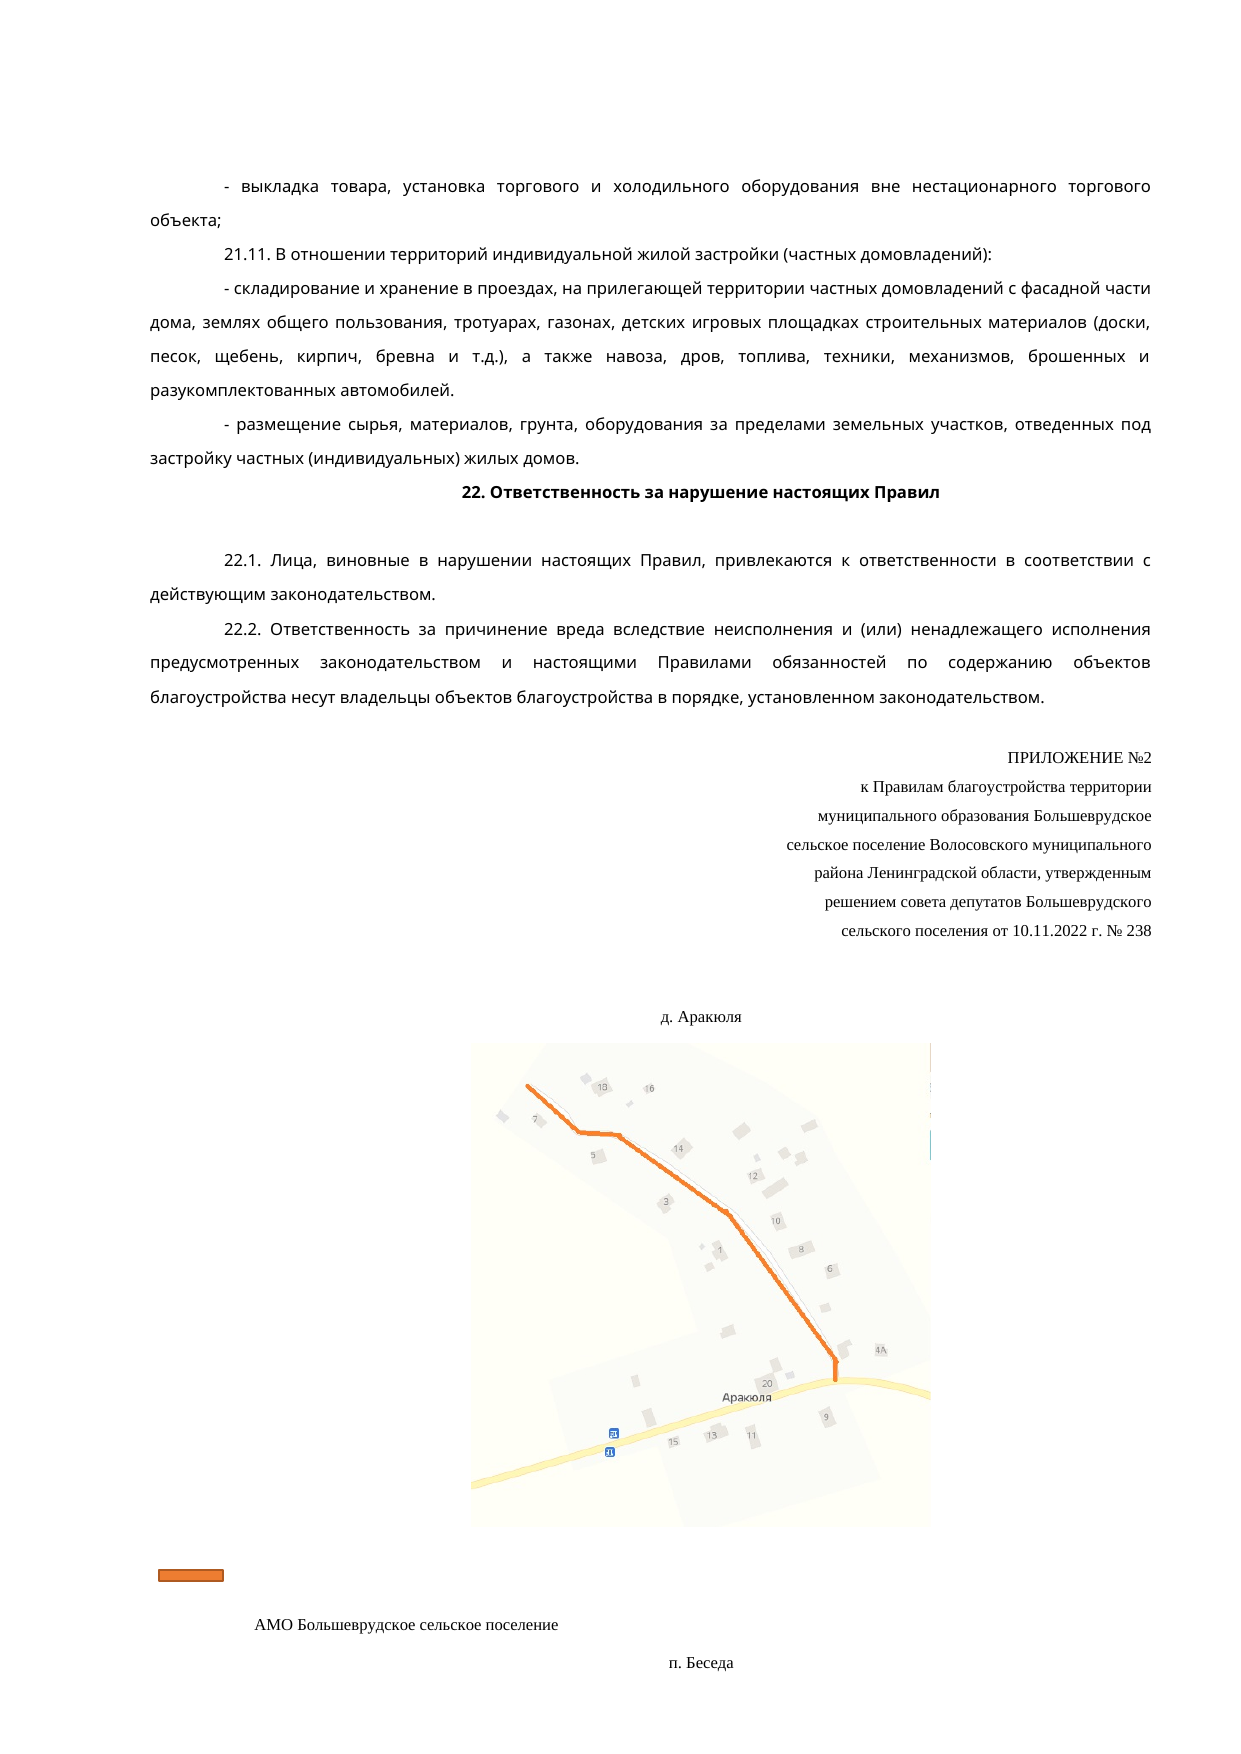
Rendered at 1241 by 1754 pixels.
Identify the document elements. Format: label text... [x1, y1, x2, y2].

text 22.2. Ответственность за причинение вреда вследствие неисполнения и (или) ненадлежащего исполнения предусмотренных законодательством и настоящими Правилами обязанностей по содержанию объектов благоустройства несут владельцы объектов благоустройства в порядке, установленном законодательством. [150, 617, 1152, 708]
text АМО Большеврудское сельское поселение [150, 1615, 1152, 1634]
text сельское поселение Волосовского муниципального [150, 834, 1152, 853]
text сельского поселения от 10.11.2022 г. № 238 [150, 921, 1152, 940]
text - размещение сырья, материалов, грунта, оборудования за пределами земельных участков, отведенных под застройку частных (индивидуальных) жилых домов. [150, 413, 1152, 469]
text 22.1. Лица, виновные в нарушении настоящих Правил, привлекаются к ответственности в соответствии с действующим законодательством. [150, 549, 1152, 606]
text - выкладка товара, установка торгового и холодильного оборудования вне нестационарного торгового объекта; [150, 174, 1152, 231]
picture [471, 1043, 931, 1527]
text - складирование и хранение в проездах, на прилегающей территории частных домовладений с фасадной части дома, землях общего пользования, тротуарах, газонах, детских игровых площадках строительных материалов (доски, песок, щебень, кирпич, бревна и т.д.), а также навоза, дров, топлива, техники, механизмов, брошенных и разукомплектованных автомобилей. [150, 276, 1152, 401]
text п. Беседа [150, 1652, 1152, 1672]
text д. Аракюля [150, 1007, 1152, 1026]
text муниципального образования Большеврудское [150, 806, 1152, 825]
text к Правилам благоустройства территории [150, 777, 1152, 796]
text района Ленинградской области, утвержденным [150, 863, 1152, 882]
text решением совета депутатов Большеврудского [150, 892, 1152, 911]
text 21.11. В отношении территорий индивидуальной жилой застройки (частных домовладений): [150, 242, 1152, 265]
text 22. Ответственность за нарушение настоящих Правил [150, 481, 1152, 503]
text ПРИЛОЖЕНИЕ №2 [150, 748, 1152, 767]
